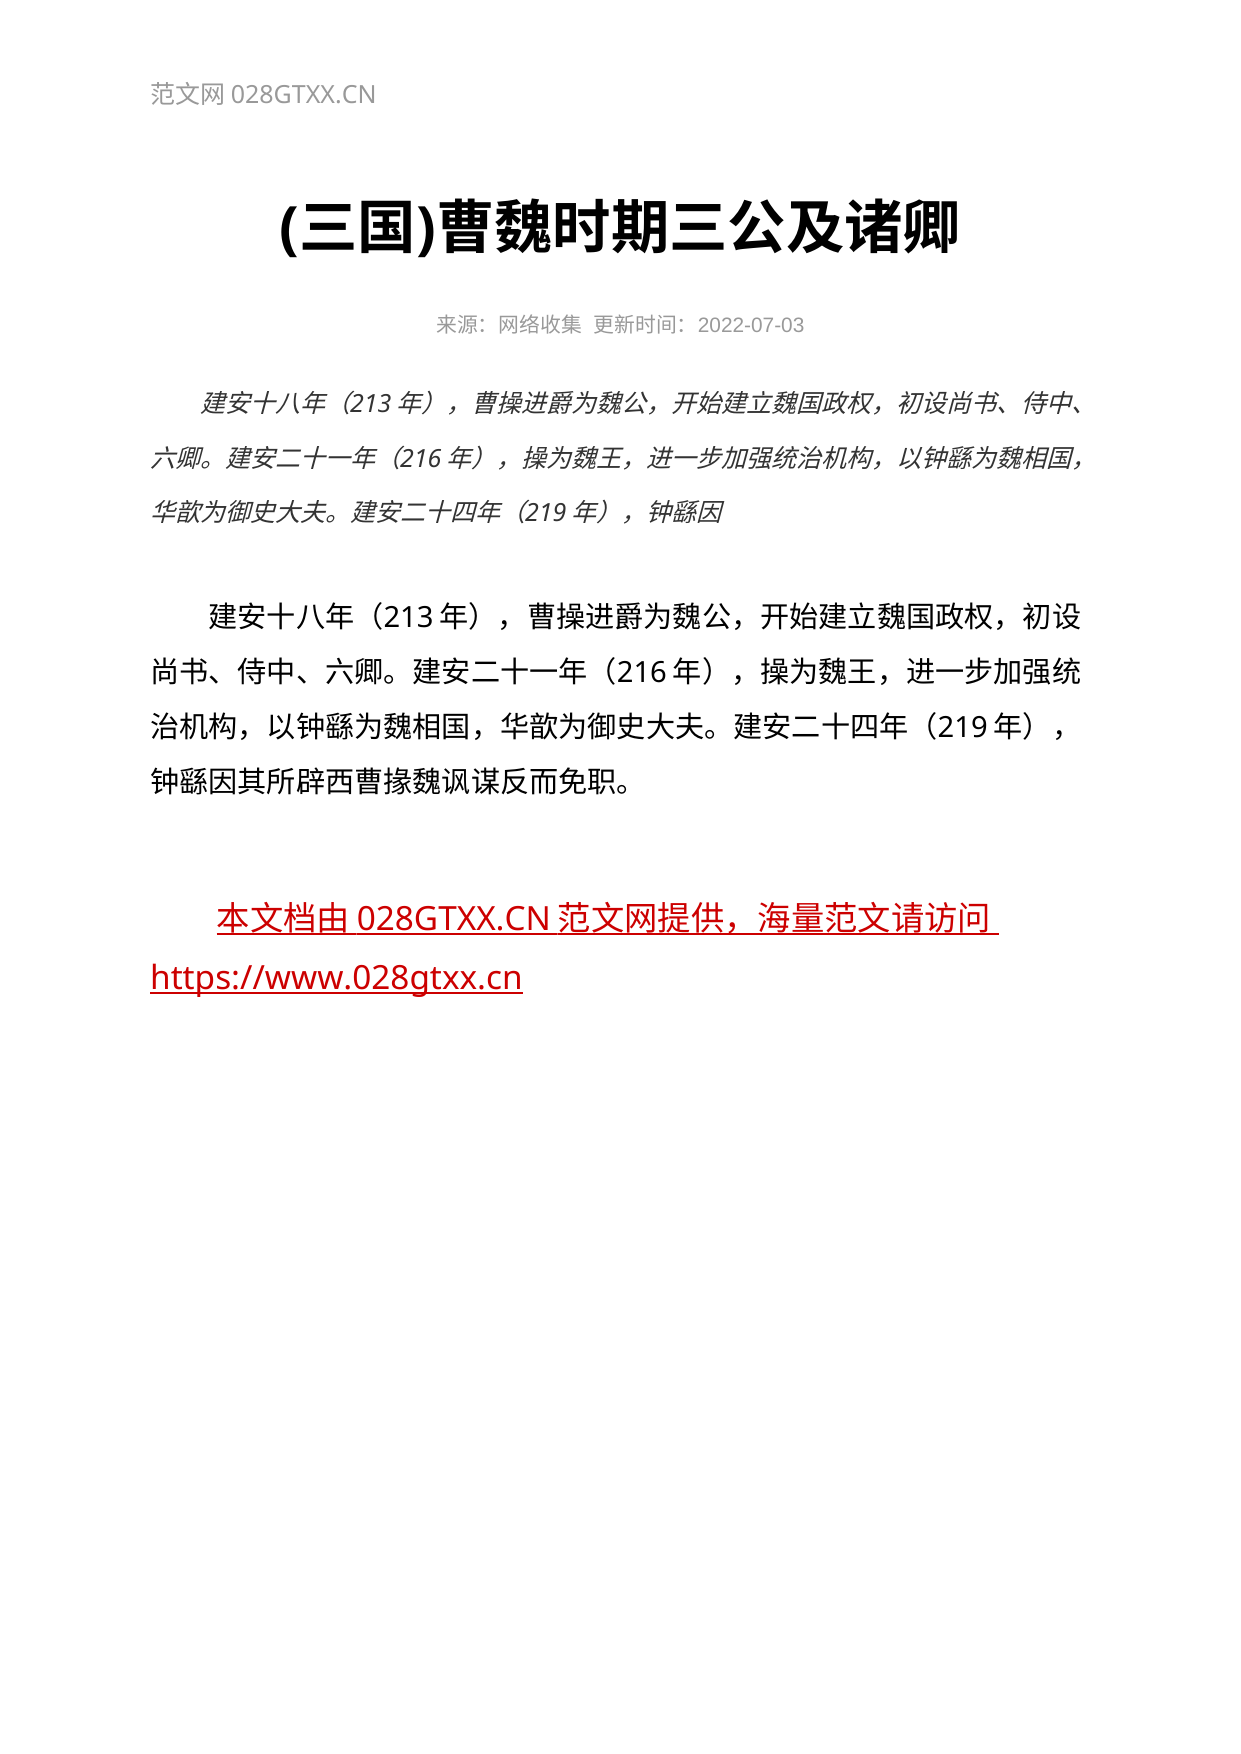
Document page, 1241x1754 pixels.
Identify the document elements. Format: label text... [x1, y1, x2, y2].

text 建安十八年（213年），曹操进爵为魏公，开始建立魏国政权，初设尚书、侍中、六卿。建安二十一年（216年），操为魏王，进一步加强统治机构，以钟繇为魏相国，华歆为御史大夫。建安二十四年（219年），钟繇因 [150, 384, 1090, 529]
text 来源：网络收集 更新时间：2022-07-03 [150, 313, 1090, 337]
text 建安十八年（213年），曹操进爵为魏公，开始建立魏国政权，初设尚书、侍中、六卿。建安二十一年（216年），操为魏王，进一步加强统治机构，以钟繇为魏相国，华歆为御史大夫。建安二十四年（219年），钟繇因其所辟西曹掾魏讽谋反而免职。 [150, 594, 1090, 801]
subtitle (三国)曹魏时期三公及诸卿 [150, 181, 1090, 266]
text 本文档由028GTXX.CN范文网提供，海量范文请访问 https://www.028gtxx.cn [150, 892, 1090, 999]
